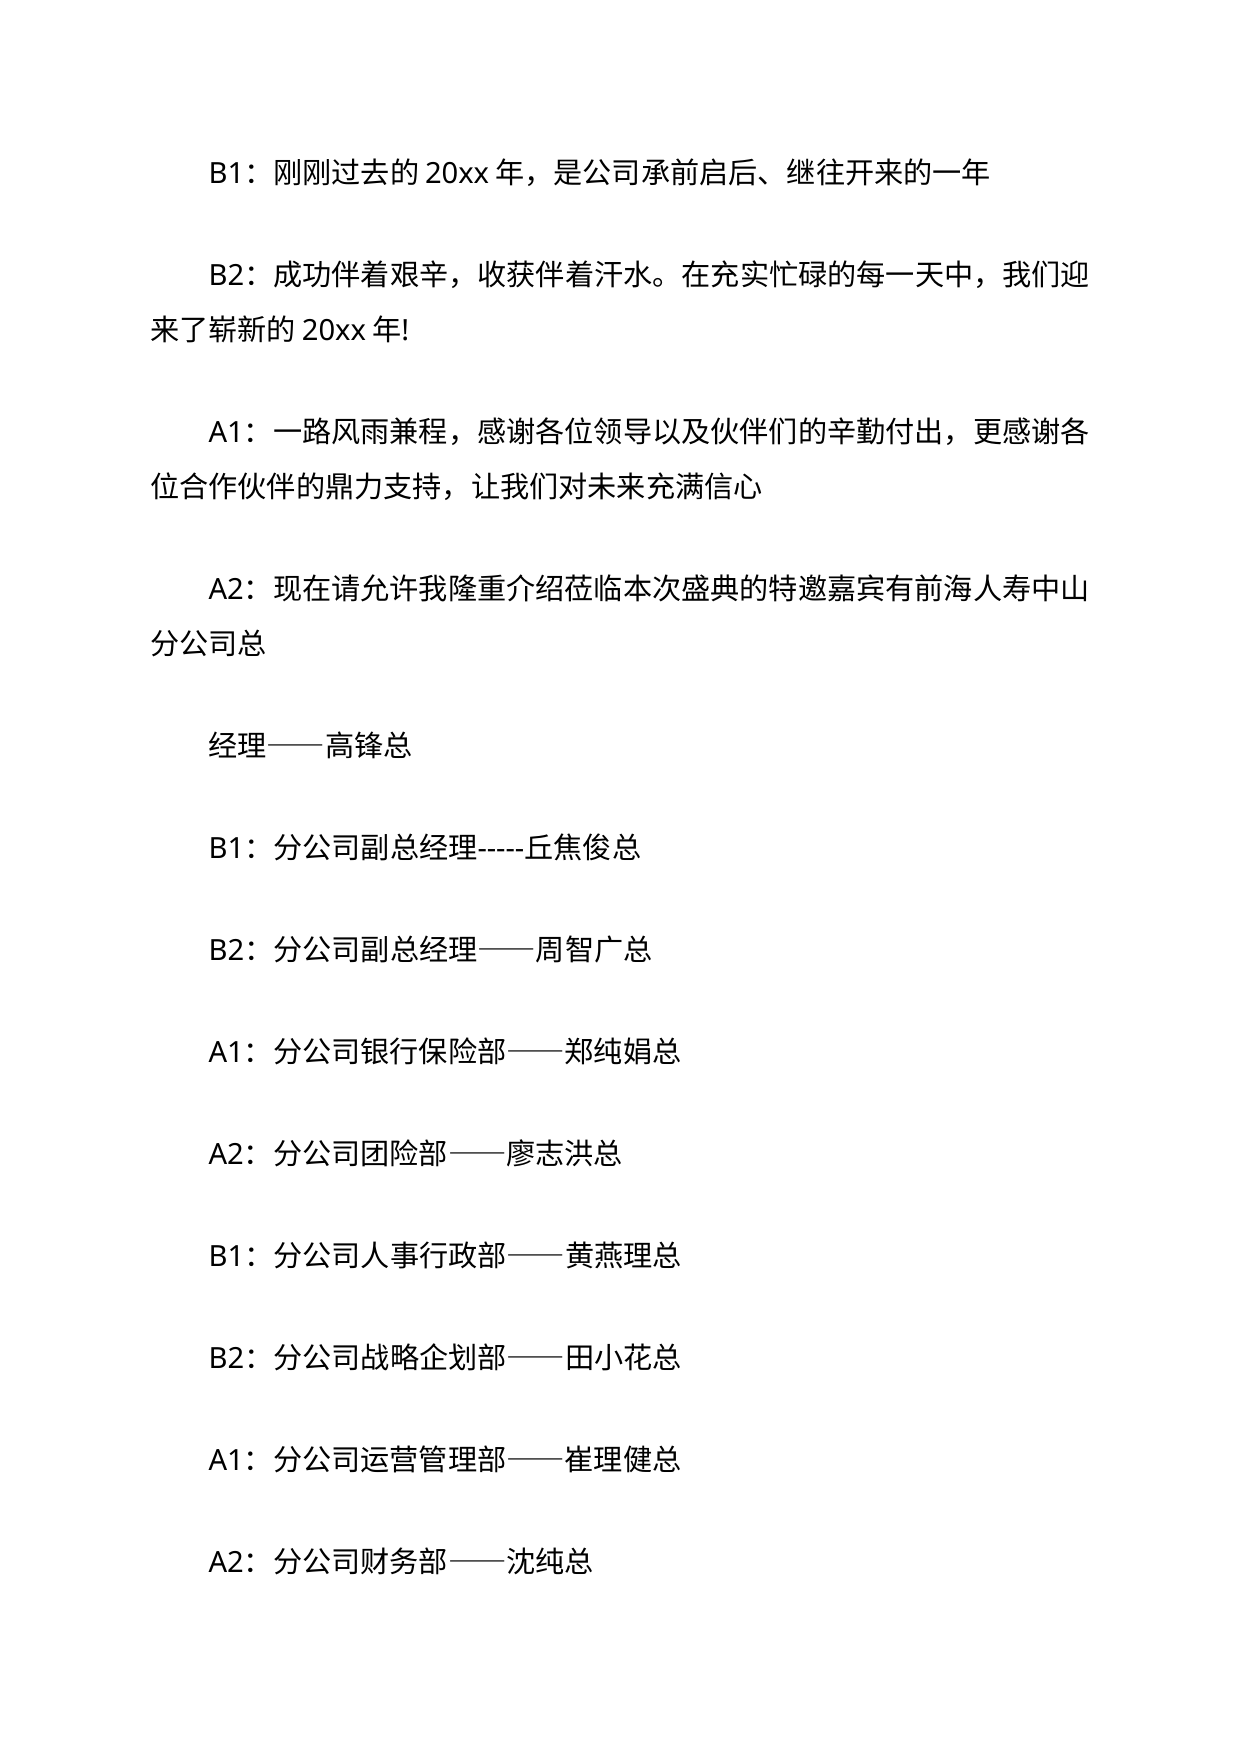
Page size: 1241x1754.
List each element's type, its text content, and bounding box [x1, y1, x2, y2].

text A2：分公司财务部——沈纯总 [150, 1538, 1090, 1581]
text B2：分公司副总经理——周智广总 [150, 926, 1090, 969]
text A2：分公司团险部——廖志洪总 [150, 1130, 1090, 1173]
text A1：一路风雨兼程，感谢各位领导以及伙伴们的辛勤付出，更感谢各位合作伙伴的鼎力支持，让我们对未来充满信心 [150, 409, 1090, 506]
text A1：分公司运营管理部——崔理健总 [150, 1436, 1090, 1478]
text B1：分公司副总经理-----丘焦俊总 [150, 824, 1090, 867]
text 经理——高锋总 [150, 722, 1090, 765]
text B1：分公司人事行政部——黄燕理总 [150, 1232, 1090, 1274]
text B2：分公司战略企划部——田小花总 [150, 1334, 1090, 1377]
text A1：分公司银行保险部——郑纯娟总 [150, 1028, 1090, 1071]
text B2：成功伴着艰辛，收获伴着汗水。在充实忙碌的每一天中，我们迎来了崭新的20xx年! [150, 252, 1090, 349]
text A2：现在请允许我隆重介绍莅临本次盛典的特邀嘉宾有前海人寿中山分公司总 [150, 566, 1090, 663]
text B1：刚刚过去的20xx年，是公司承前启后、继往开来的一年 [150, 150, 1090, 192]
